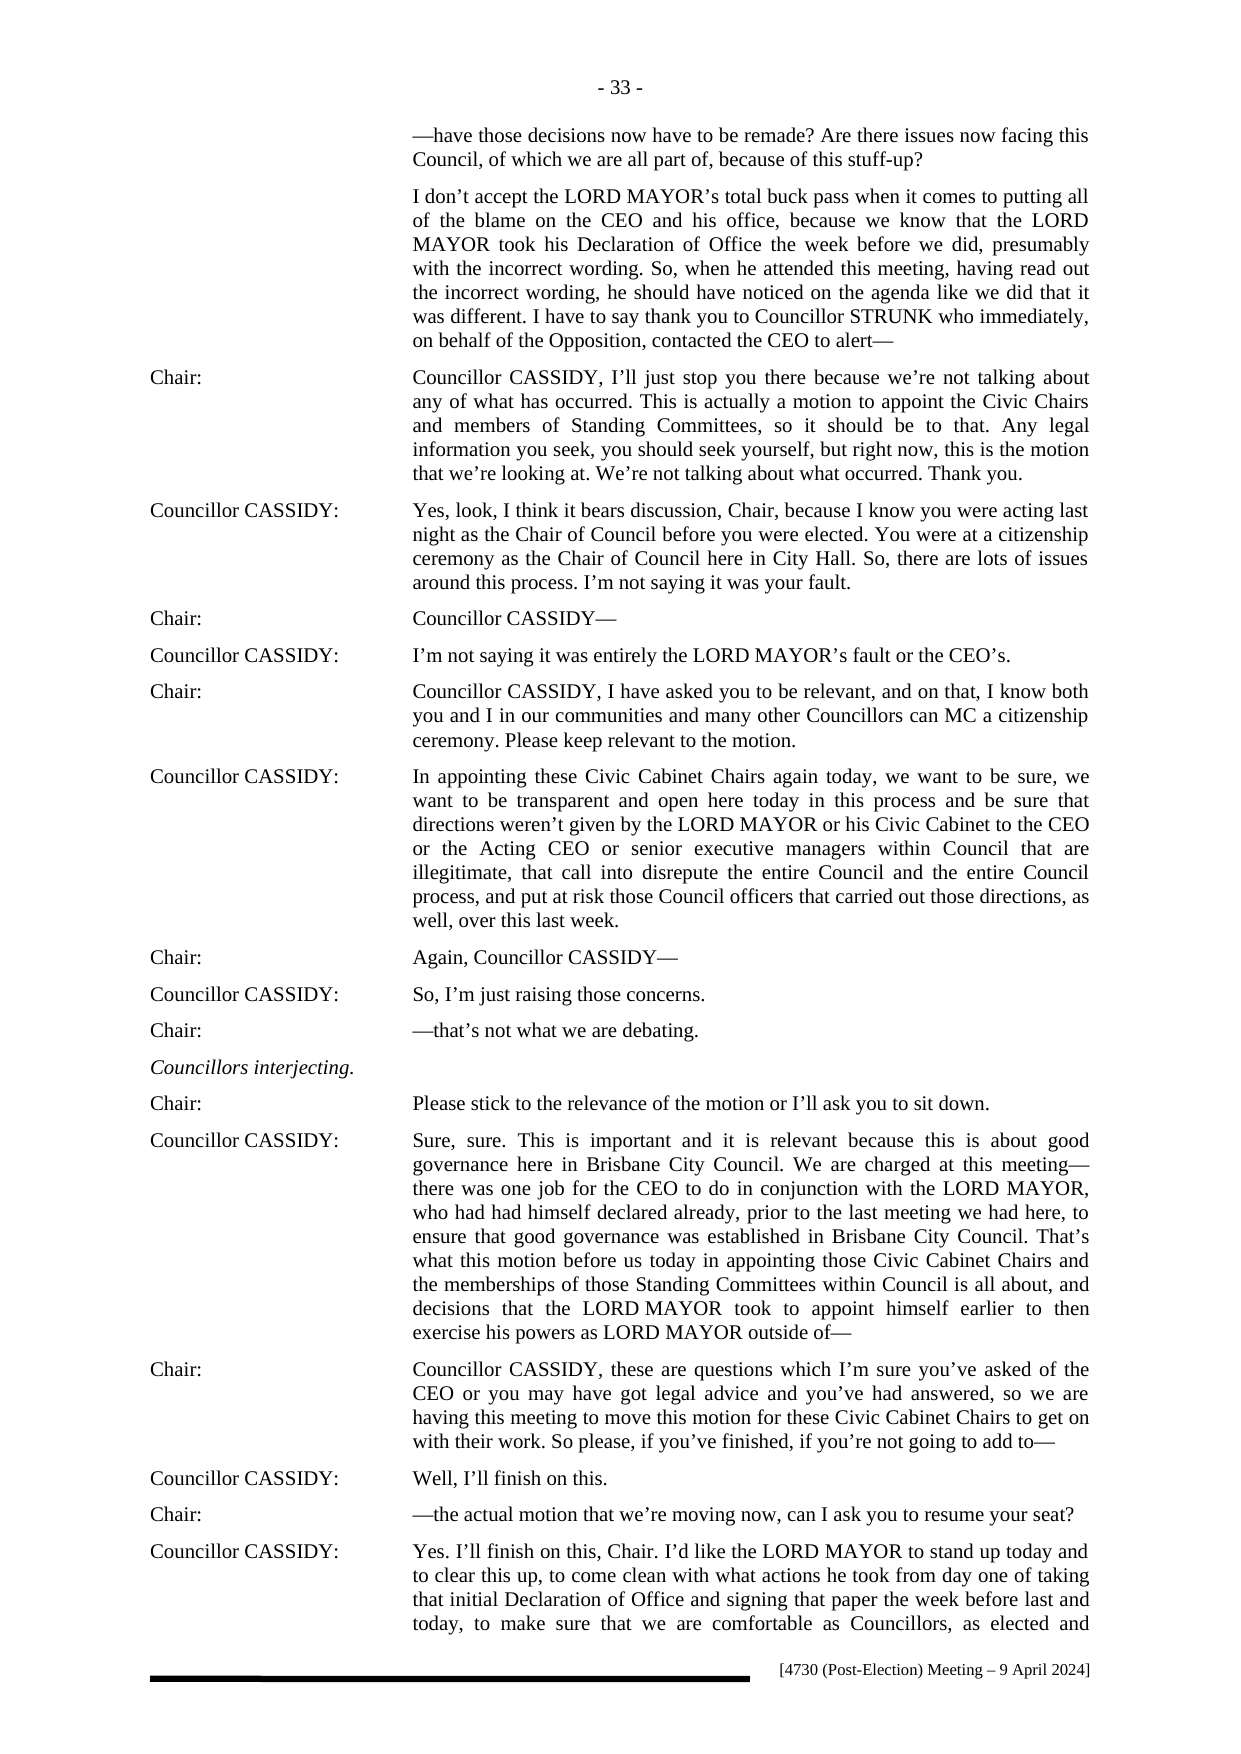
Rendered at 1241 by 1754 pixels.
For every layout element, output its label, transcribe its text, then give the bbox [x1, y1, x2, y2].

text Chair: Please stick to the relevance of the motion or I’ll ask you to sit down. [150, 1091, 1090, 1115]
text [412, 123, 1090, 171]
text Councillor CASSIDY: Sure, sure. This is important and it is relevant because this is about good governance here in Brisbane City Council. We are charged at this meeting—there was one job for the CEO to do in conjunction with the LORD MAYOR, who had had himself declared already, prior to the last meeting we had here, to ensure that good governance was established in Brisbane City Council. That’s what this motion before us today in appointing those Civic Cabinet Chairs and the memberships of those Standing Committees within Council is all about, and decisions that the LORD MAYOR took to appoint himself earlier to then exercise his powers as LORD MAYOR outside of— [150, 1128, 1090, 1344]
text Councillor CASSIDY: Yes, look, I think it bears discussion, Chair, because I know you were acting last night as the Chair of Council before you were elected. You were at a citizenship ceremony as the Chair of Council here in City Hall. So, there are lots of issues around this process. I’m not saying it was your fault. [150, 497, 1090, 594]
text I don’t accept the LORD MAYOR’s total buck pass when it comes to putting all of the blame on the CEO and his office, because we know that the LORD MAYOR took his Declaration of Office the week before we did, presumably with the incorrect wording. So, when he attended this meeting, having read out the incorrect wording, he should have noticed on the agenda like we did that it was different. I have to say thank you to Councillor STRUNK who immediately, on behalf of the Opposition, contacted the CEO to alert— [412, 184, 1090, 352]
text Councillor CASSIDY: So, I’m just raising those concerns. [150, 982, 1090, 1006]
text Chair: Again, Councillor CASSIDY— [150, 945, 1090, 969]
text Chair: —that’s not what we are debating. [150, 1018, 1090, 1042]
text Councillors interjecting. [150, 1055, 1090, 1079]
text Chair: Councillor CASSIDY— [150, 606, 1090, 630]
text Chair: —the actual motion that we’re moving now, can I ask you to resume your seat? [150, 1502, 1090, 1526]
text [150, 1539, 1090, 1635]
text Councillor CASSIDY: In appointing these Civic Cabinet Chairs again today, we want to be sure, we want to be transparent and open here today in this process and be sure that directions weren’t given by the LORD MAYOR or his Civic Cabinet to the CEO or the Acting CEO or senior executive managers within Council that are illegitimate, that call into disrepute the entire Council and the entire Council process, and put at risk those Council officers that carried out those directions, as well, over this last week. [150, 764, 1090, 932]
text Chair: Councillor CASSIDY, these are questions which I’m sure you’ve asked of the CEO or you may have got legal advice and you’ve had answered, so we are having this meeting to move this motion for these Civic Cabinet Chairs to get on with their work. So please, if you’ve finished, if you’re not going to add to— [150, 1357, 1090, 1453]
text Councillor CASSIDY: Well, I’ll finish on this. [150, 1466, 1090, 1490]
text Chair: Councillor CASSIDY, I’ll just stop you there because we’re not talking about any of what has occurred. This is actually a motion to appoint the Civic Chairs and members of Standing Committees, so it should be to that. Any legal information you seek, you should seek yourself, but right now, this is the motion that we’re looking at. We’re not talking about what occurred. Thank you. [150, 365, 1090, 485]
text Councillor CASSIDY: I’m not saying it was entirely the LORD MAYOR’s fault or the CEO’s. [150, 643, 1090, 667]
text Chair: Councillor CASSIDY, I have asked you to be relevant, and on that, I know both you and I in our communities and many other Councillors can MC a citizenship ceremony. Please keep relevant to the motion. [150, 679, 1090, 752]
